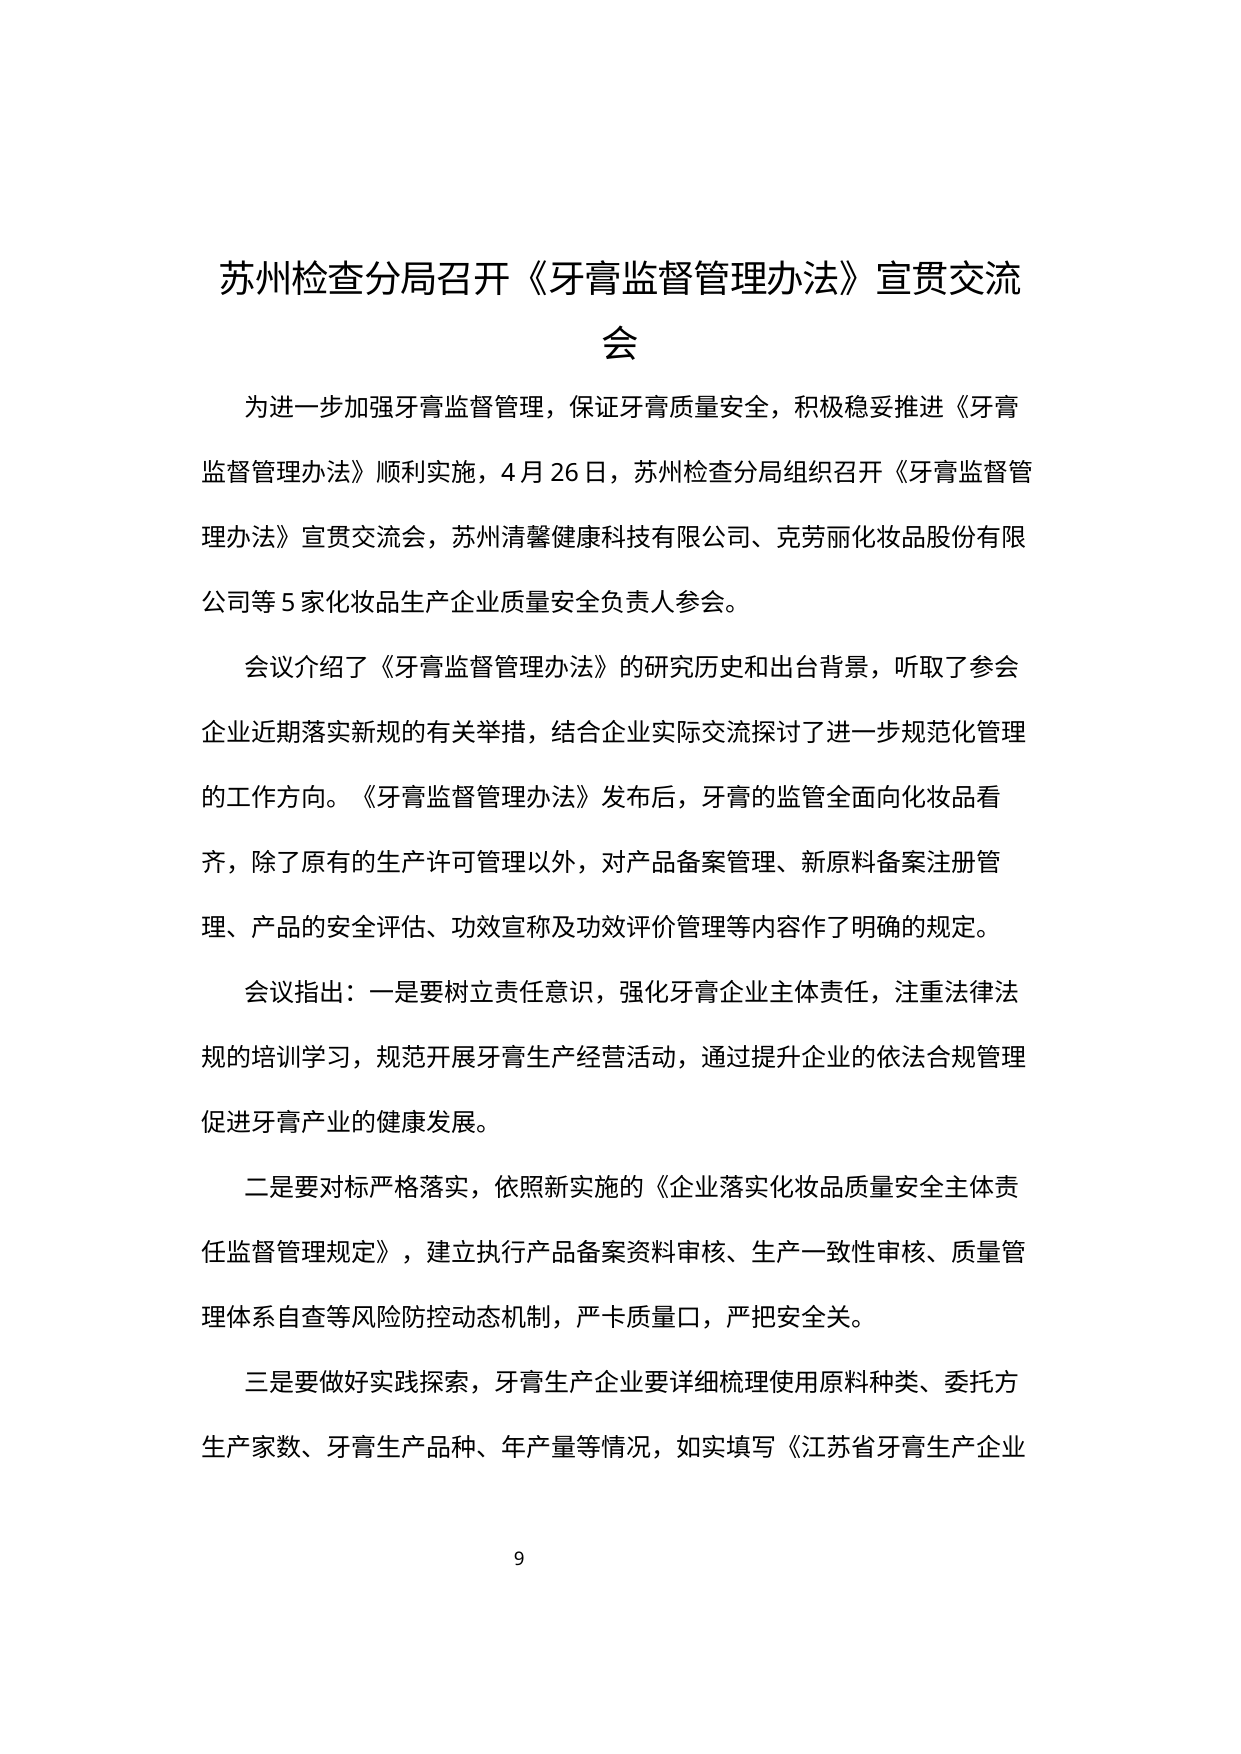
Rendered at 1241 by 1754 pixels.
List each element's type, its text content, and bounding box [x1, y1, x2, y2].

text 苏州检查分局召开《牙膏监督管理办法》宣贯交流会 [201, 243, 1039, 373]
text 二是要对标严格落实，依照新实施的《企业落实化妆品质量安全主体责任监督管理规定》，建立执行产品备案资料审核、生产一致性审核、质量管理体系自查等风险防控动态机制，严卡质量口，严把安全关。 [201, 1153, 1039, 1348]
text 为进一步加强牙膏监督管理，保证牙膏质量安全，积极稳妥推进《牙膏监督管理办法》顺利实施，4月26日，苏州检查分局组织召开《牙膏监督管理办法》宣贯交流会，苏州清馨健康科技有限公司、克劳丽化妆品股份有限公司等5家化妆品生产企业质量安全负责人参会。 [201, 373, 1039, 633]
text 会议指出：一是要树立责任意识，强化牙膏企业主体责任，注重法律法规的培训学习，规范开展牙膏生产经营活动，通过提升企业的依法合规管理促进牙膏产业的健康发展。 [201, 958, 1039, 1153]
text 会议介绍了《牙膏监督管理办法》的研究历史和出台背景，听取了参会企业近期落实新规的有关举措，结合企业实际交流探讨了进一步规范化管理的工作方向。《牙膏监督管理办法》发布后，牙膏的监管全面向化妆品看齐，除了原有的生产许可管理以外，对产品备案管理、新原料备案注册管理、产品的安全评估、功效宣称及功效评价管理等内容作了明确的规定。 [201, 633, 1039, 958]
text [201, 1348, 1039, 1478]
